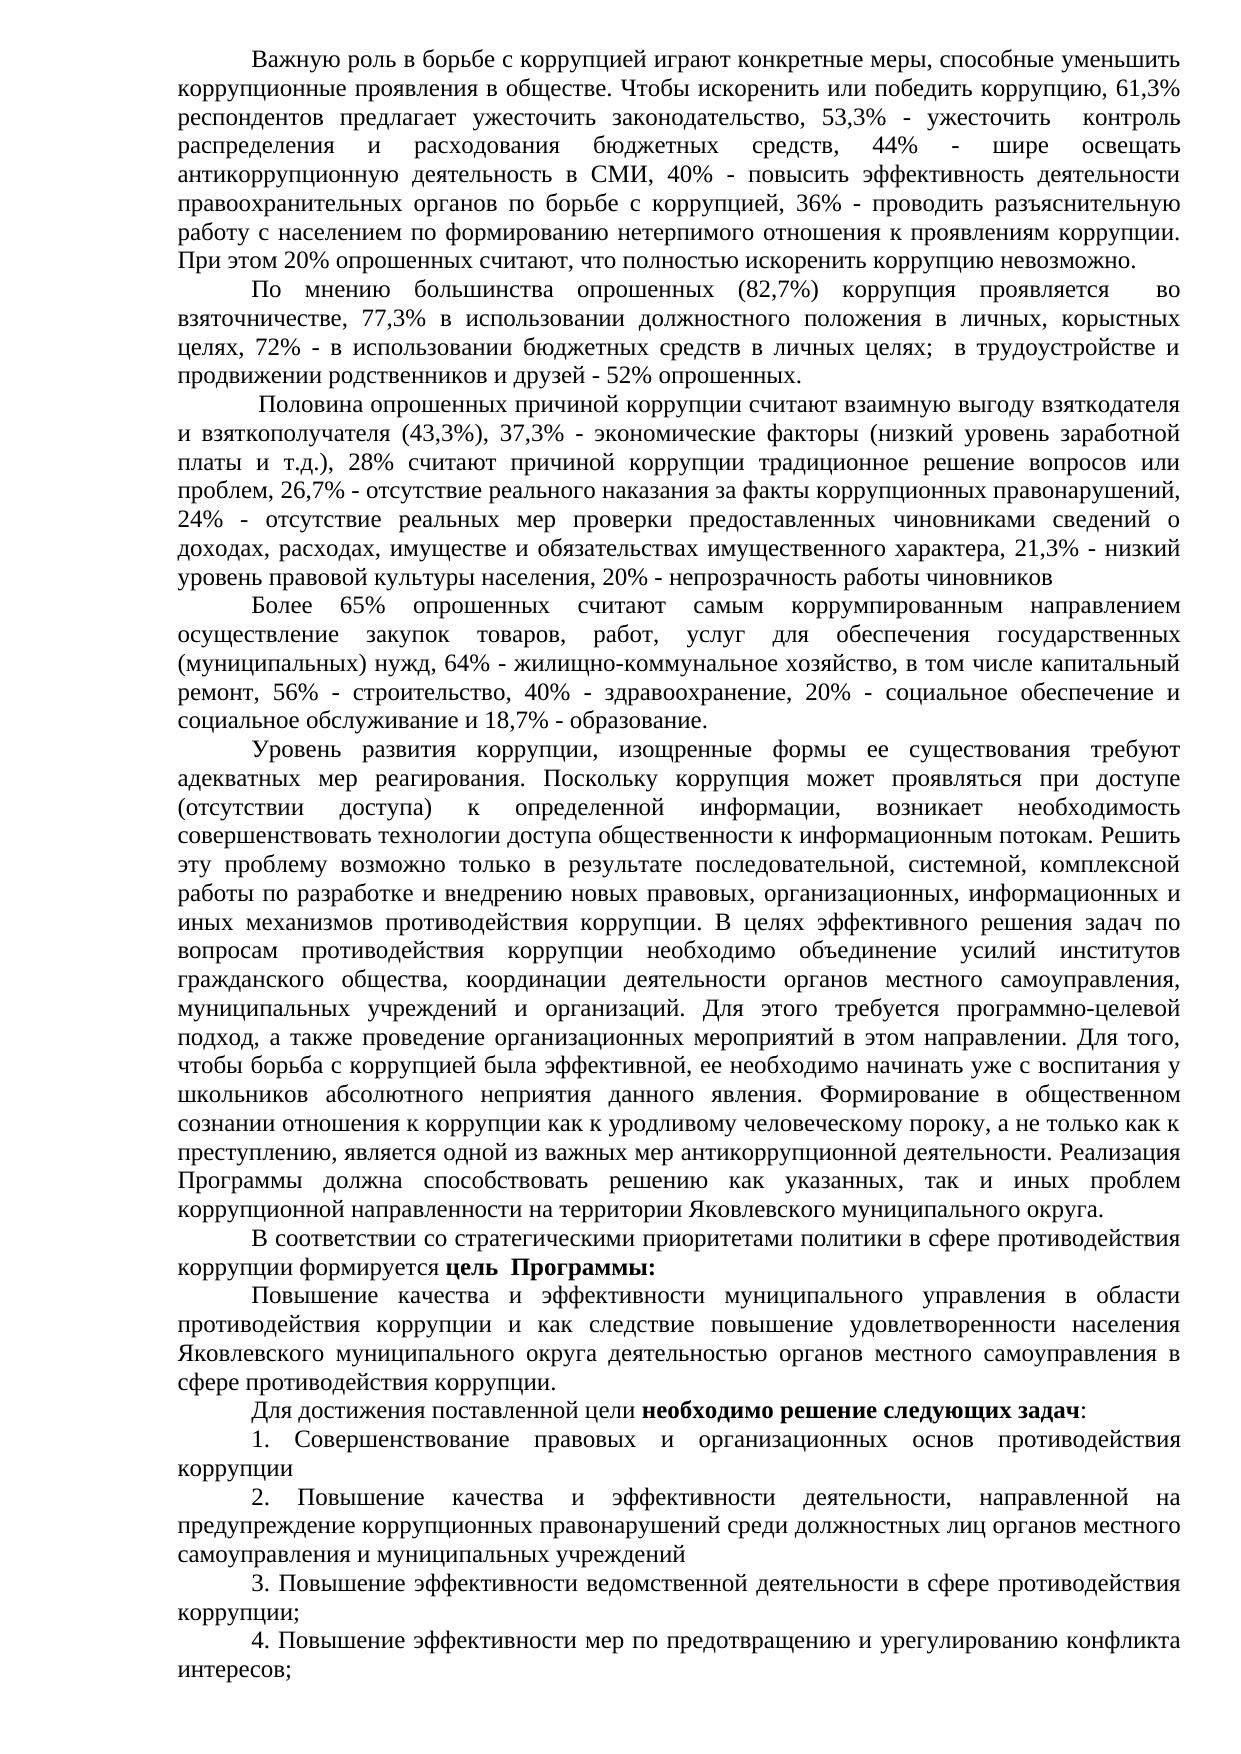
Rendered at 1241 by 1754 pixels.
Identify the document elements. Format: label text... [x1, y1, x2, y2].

text По мнению большинства опрошенных (82,7%) коррупция проявляется во взяточничестве, 77,3% в использовании должностного положения в личных, корыстных целях, 72% - в использовании бюджетных средств в личных целях; в трудоустройстве и продвижении родственников и друзей - 52% опрошенных. [177, 274, 1181, 389]
text 2. Повышение качества и эффективности деятельности, направленной на предупреждение коррупционных правонарушений среди должностных лиц органов местного самоуправления и муниципальных учреждений [177, 1482, 1181, 1568]
text Половина опрошенных причиной коррупции считают взаимную выгоду взяткодателя и взяткополучателя (43,3%), 37,3% - экономические факторы (низкий уровень заработной платы и т.д.), 28% считают причиной коррупции традиционное решение вопросов или проблем, 26,7% - отсутствие реального наказания за факты коррупционных правонарушений, 24% - отсутствие реальных мер проверки предоставленных чиновниками сведений о доходах, расходах, имуществе и обязательствах имущественного характера, 21,3% - низкий уровень правовой культуры населения, 20% - непрозрачность работы чиновников [177, 389, 1181, 591]
text 1. Совершенствование правовых и организационных основ противодействия коррупции [177, 1424, 1181, 1482]
text 4. Повышение эффективности мер по предотвращению и урегулированию конфликта интересов; [177, 1626, 1181, 1683]
text 3. Повышение эффективности ведомственной деятельности в сфере противодействия коррупции; [177, 1568, 1181, 1626]
text Уровень развития коррупции, изощренные формы ее существования требуют адекватных мер реагирования. Поскольку коррупция может проявляться при доступе (отсутствии доступа) к определенной информации, возникает необходимость совершенствовать технологии доступа общественности к информационным потокам. Решить эту проблему возможно только в результате последовательной, системной, комплексной работы по разработке и внедрению новых правовых, организационных, информационных и иных механизмов противодействия коррупции. В целях эффективного решения задач по вопросам противодействия коррупции необходимо объединение усилий институтов гражданского общества, координации деятельности органов местного самоуправления, муниципальных учреждений и организаций. Для этого требуется программно-целевой подход, а также проведение организационных мероприятий в этом направлении. Для того, чтобы борьба с коррупцией была эффективной, ее необходимо начинать уже с воспитания у школьников абсолютного неприятия данного явления. Формирование в общественном сознании отношения к коррупции как к уродливому человеческому пороку, а не только как к преступлению, является одной из важных мер антикоррупционной деятельности. Реализация Программы должна способствовать решению как указанных, так и иных проблем коррупционной направленности на территории Яковлевского муниципального округа. [177, 734, 1181, 1223]
text Важную роль в борьбе с коррупцией играют конкретные меры, способные уменьшить коррупционные проявления в обществе. Чтобы искоренить или победить коррупцию, 61,3% респондентов предлагает ужесточить законодательство, 53,3% - ужесточить контроль распределения и расходования бюджетных средств, 44% - шире освещать антикоррупционную деятельность в СМИ, 40% - повысить эффективность деятельности правоохранительных органов по борьбе с коррупцией, 36% - проводить разъяснительную работу с населением по формированию нетерпимого отношения к проявлениям коррупции. При этом 20% опрошенных считают, что полностью искоренить коррупцию невозможно. [177, 44, 1181, 274]
text Более 65% опрошенных считают самым коррумпированным направлением осуществление закупок товаров, работ, услуг для обеспечения государственных (муниципальных) нужд, 64% - жилищно-коммунальное хозяйство, в том числе капитальный ремонт, 56% - строительство, 40% - здравоохранение, 20% - социальное обеспечение и социальное обслуживание и 18,7% - образование. [177, 591, 1181, 734]
text Для достижения поставленной цели необходимо решение следующих задач: [177, 1396, 1181, 1424]
text Повышение качества и эффективности муниципального управления в области противодействия коррупции и как следствие повышение удовлетворенности населения Яковлевского муниципального округа деятельностью органов местного самоуправления в сфере противодействия коррупции. [177, 1281, 1181, 1396]
title В соответствии со стратегическими приоритетами политики в сфере противодействия коррупции формируется цель Программы: [177, 1223, 1181, 1281]
